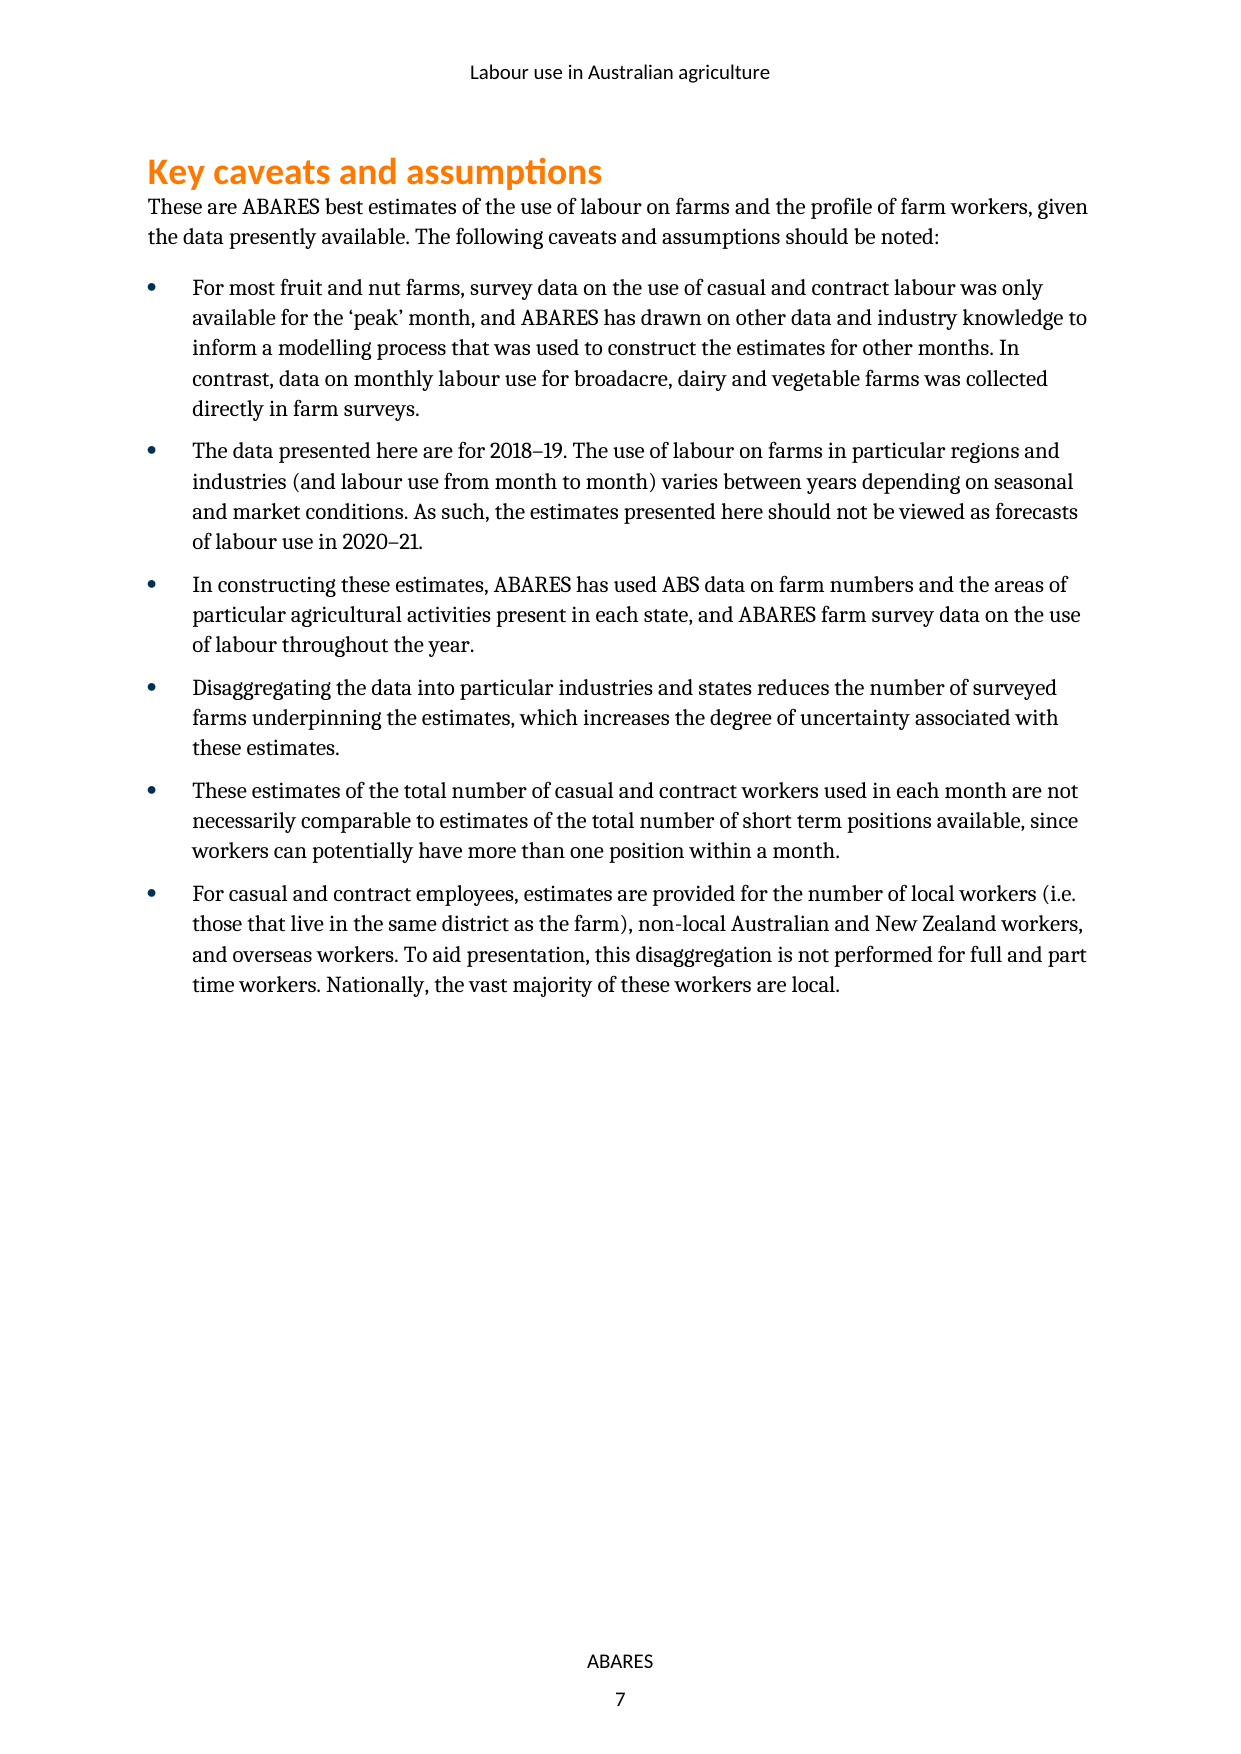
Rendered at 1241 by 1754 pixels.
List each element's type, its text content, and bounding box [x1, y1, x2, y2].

subtitle Key caveats and assumptions [148, 148, 1092, 193]
list For most fruit and nut farms, survey data on the use of casual and contract labour was only available for the ‘peak’ month, and ABARES has drawn on other data and industry knowledge to inform a modelling process that was used to construct the estimates for other months. In contrast, data on monthly labour use for broadacre, dairy and vegetable farms was collected directly in farm surveys. [148, 275, 1092, 422]
list In constructing these estimates, ABARES has used ABS data on farm numbers and the areas of particular agricultural activities present in each state, and ABARES farm survey data on the use of labour throughout the year. [148, 572, 1092, 658]
list The data presented here are for 2018–19. The use of labour on farms in particular regions and industries (and labour use from month to month) varies between years depending on seasonal and market conditions. As such, the estimates presented here should not be viewed as forecasts of labour use in 2020–21. [148, 438, 1092, 555]
list These estimates of the total number of casual and contract workers used in each month are not necessarily comparable to estimates of the total number of short term positions available, since workers can potentially have more than one position within a month. [148, 778, 1092, 865]
list Disaggregating the data into particular industries and states reduces the number of surveyed farms underpinning the estimates, which increases the degree of uncertainty associated with these estimates. [148, 675, 1092, 762]
list For casual and contract employees, estimates are provided for the number of local workers (i.e. those that live in the same district as the farm), non-local Australian and New Zealand workers, and overseas workers. To aid presentation, this disaggregation is not performed for full and part time workers. Nationally, the vast majority of these workers are local. [148, 881, 1092, 998]
text These are ABARES best estimates of the use of labour on farms and the profile of farm workers, given the data presently available. The following caveats and assumptions should be noted: [148, 193, 1092, 250]
